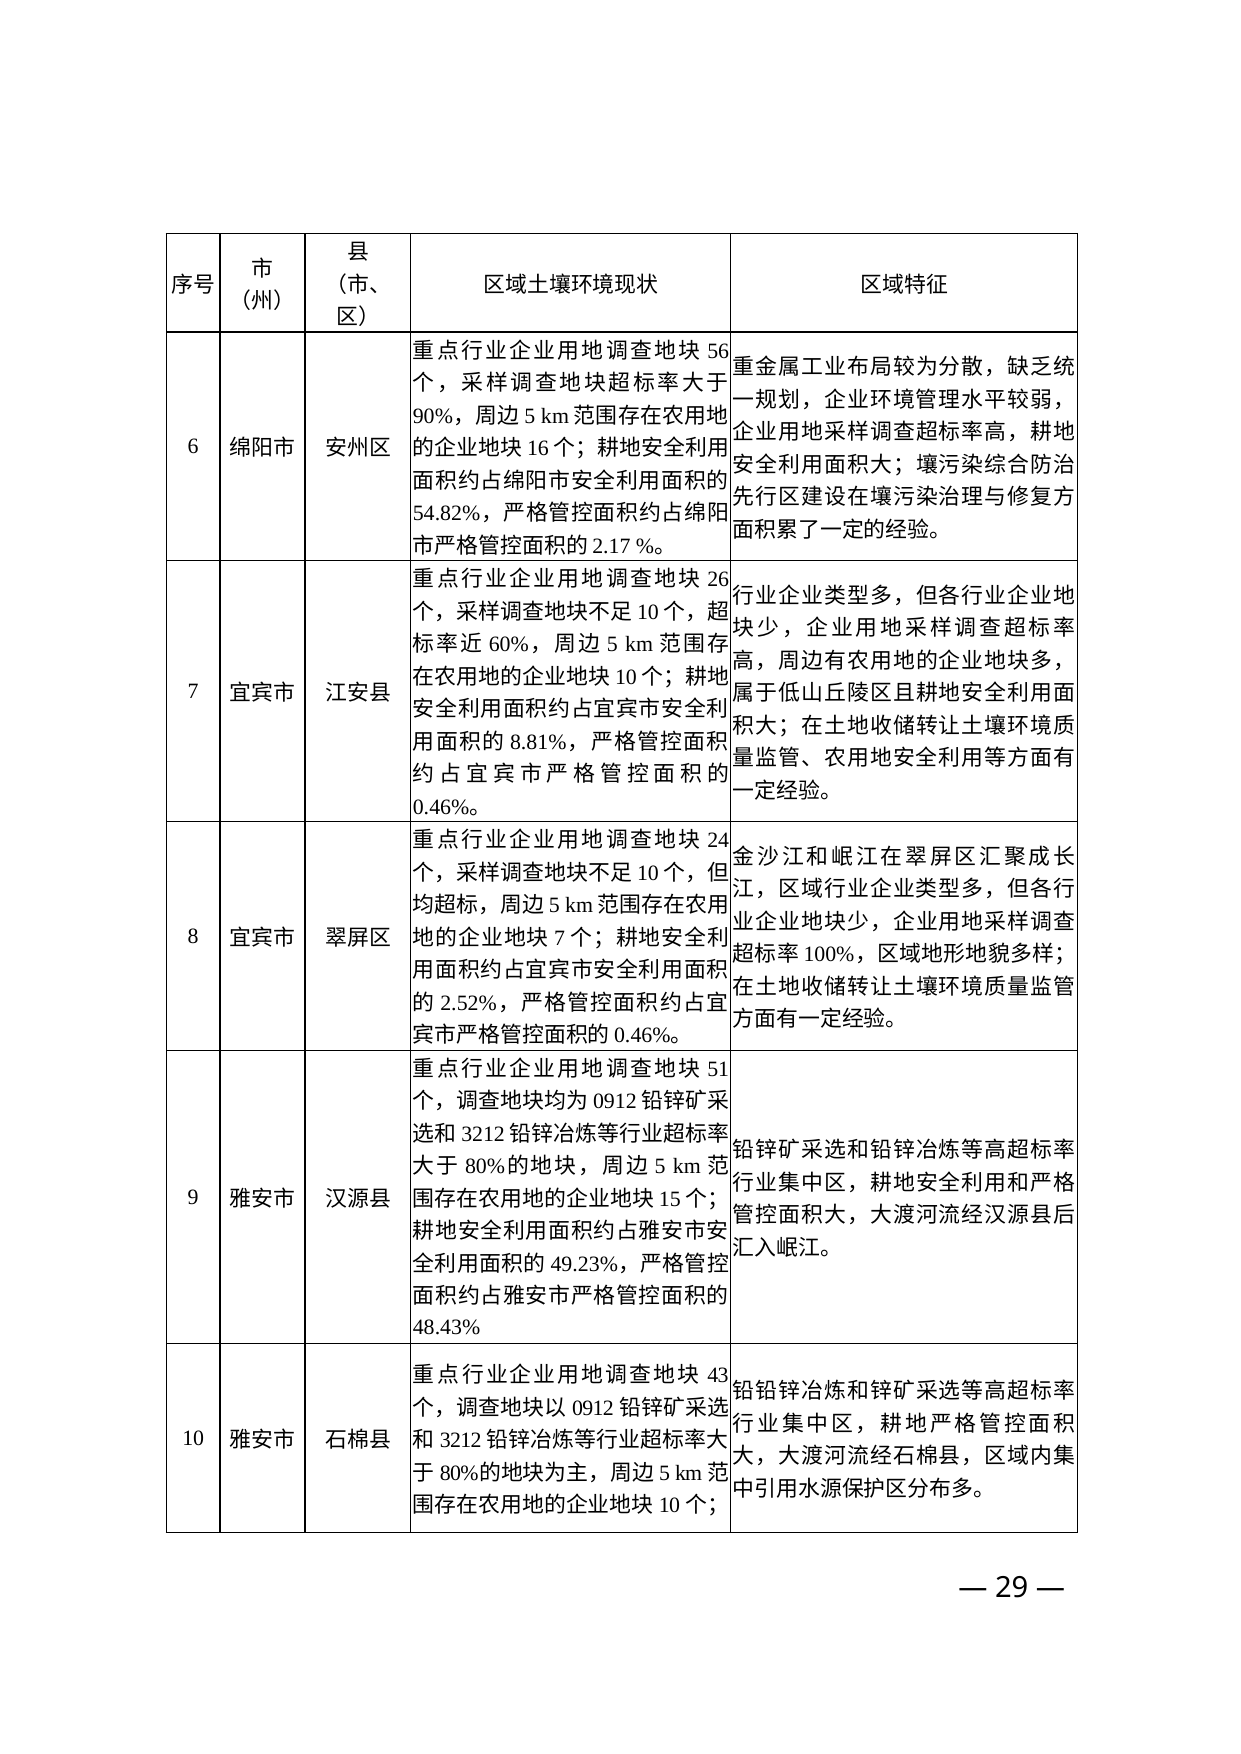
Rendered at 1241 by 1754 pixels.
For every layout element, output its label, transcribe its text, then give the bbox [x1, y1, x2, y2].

table_cell 9 [167, 1051, 219, 1343]
table_cell 绵阳市 [221, 333, 304, 560]
table_header 序号 [167, 234, 219, 331]
table_cell 翠屏区 [306, 822, 410, 1049]
table_cell 宜宾市 [221, 822, 304, 1049]
table_cell 汉源县 [306, 1051, 410, 1343]
table_header 区域特征 [731, 234, 1077, 331]
table_cell 行业企业类型多，但各行业企业地块少，企业用地采样调查超标率高，周边有农用地的企业地块多，属于低山丘陵区且耕地安全利用面积大；在土地收储转让土壤环境质量监管、农用地安全利用等方面有一定经验。 [731, 561, 1077, 821]
table_cell 宜宾市 [221, 561, 304, 821]
table_cell 8 [167, 822, 219, 1049]
table_header 区域土壤环境现状 [411, 234, 730, 331]
table_cell 金沙江和岷江在翠屏区汇聚成长江，区域行业企业类型多，但各行业企业地块少，企业用地采样调查超标率100%，区域地形地貌多样；在土地收储转让土壤环境质量监管方面有一定经验。 [731, 822, 1077, 1049]
table_header 县 （市、区） [306, 234, 410, 331]
table_cell 安州区 [306, 333, 410, 560]
table_cell 雅安市 [221, 1051, 304, 1343]
table_header 市（州） [221, 234, 304, 331]
table_cell 7 [167, 561, 219, 821]
table_cell 重金属工业布局较为分散，缺乏统一规划，企业环境管理水平较弱，企业用地采样调查超标率高，耕地安全利用面积大；壤污染综合防治先行区建设在壤污染治理与修复方面积累了一定的经验。 [731, 333, 1077, 560]
table_cell 重点行业企业用地调查地块51个，调查地块均为0912铅锌矿采选和3212铅锌冶炼等行业超标率大于80%的地块，周边5 km范围存在农用地的企业地块15个；耕地安全利用面积约占雅安市安全利用面积的49.23%，严格管控面积约占雅安市严格管控面积的48.43% [411, 1051, 730, 1343]
table_cell 10 [167, 1344, 219, 1532]
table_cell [731, 1344, 1077, 1532]
table_cell 江安县 [306, 561, 410, 821]
table_cell 重点行业企业用地调查地块56个，采样调查地块超标率大于90%，周边5 km范围存在农用地的企业地块16个；耕地安全利用面积约占绵阳市安全利用面积的54.82%，严格管控面积约占绵阳市严格管控面积的2.17 %。 [411, 333, 730, 560]
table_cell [411, 1344, 730, 1532]
table_cell 铅锌矿采选和铅锌冶炼等高超标率行业集中区，耕地安全利用和严格管控面积大，大渡河流经汉源县后汇入岷江。 [731, 1051, 1077, 1343]
table_cell 重点行业企业用地调查地块26个，采样调查地块不足10个，超标率近60%，周边5 km范围存在农用地的企业地块10个；耕地安全利用面积约占宜宾市安全利用面积的8.81%，严格管控面积约占宜宾市严格管控面积的0.46%。 [411, 561, 730, 821]
table_cell 6 [167, 333, 219, 560]
table_cell 雅安市 [221, 1344, 304, 1532]
table_cell 石棉县 [306, 1344, 410, 1532]
table_cell 重点行业企业用地调查地块24个，采样调查地块不足10个，但均超标，周边5 km范围存在农用地的企业地块7个；耕地安全利用面积约占宜宾市安全利用面积的2.52%，严格管控面积约占宜宾市严格管控面积的0.46%。 [411, 822, 730, 1049]
